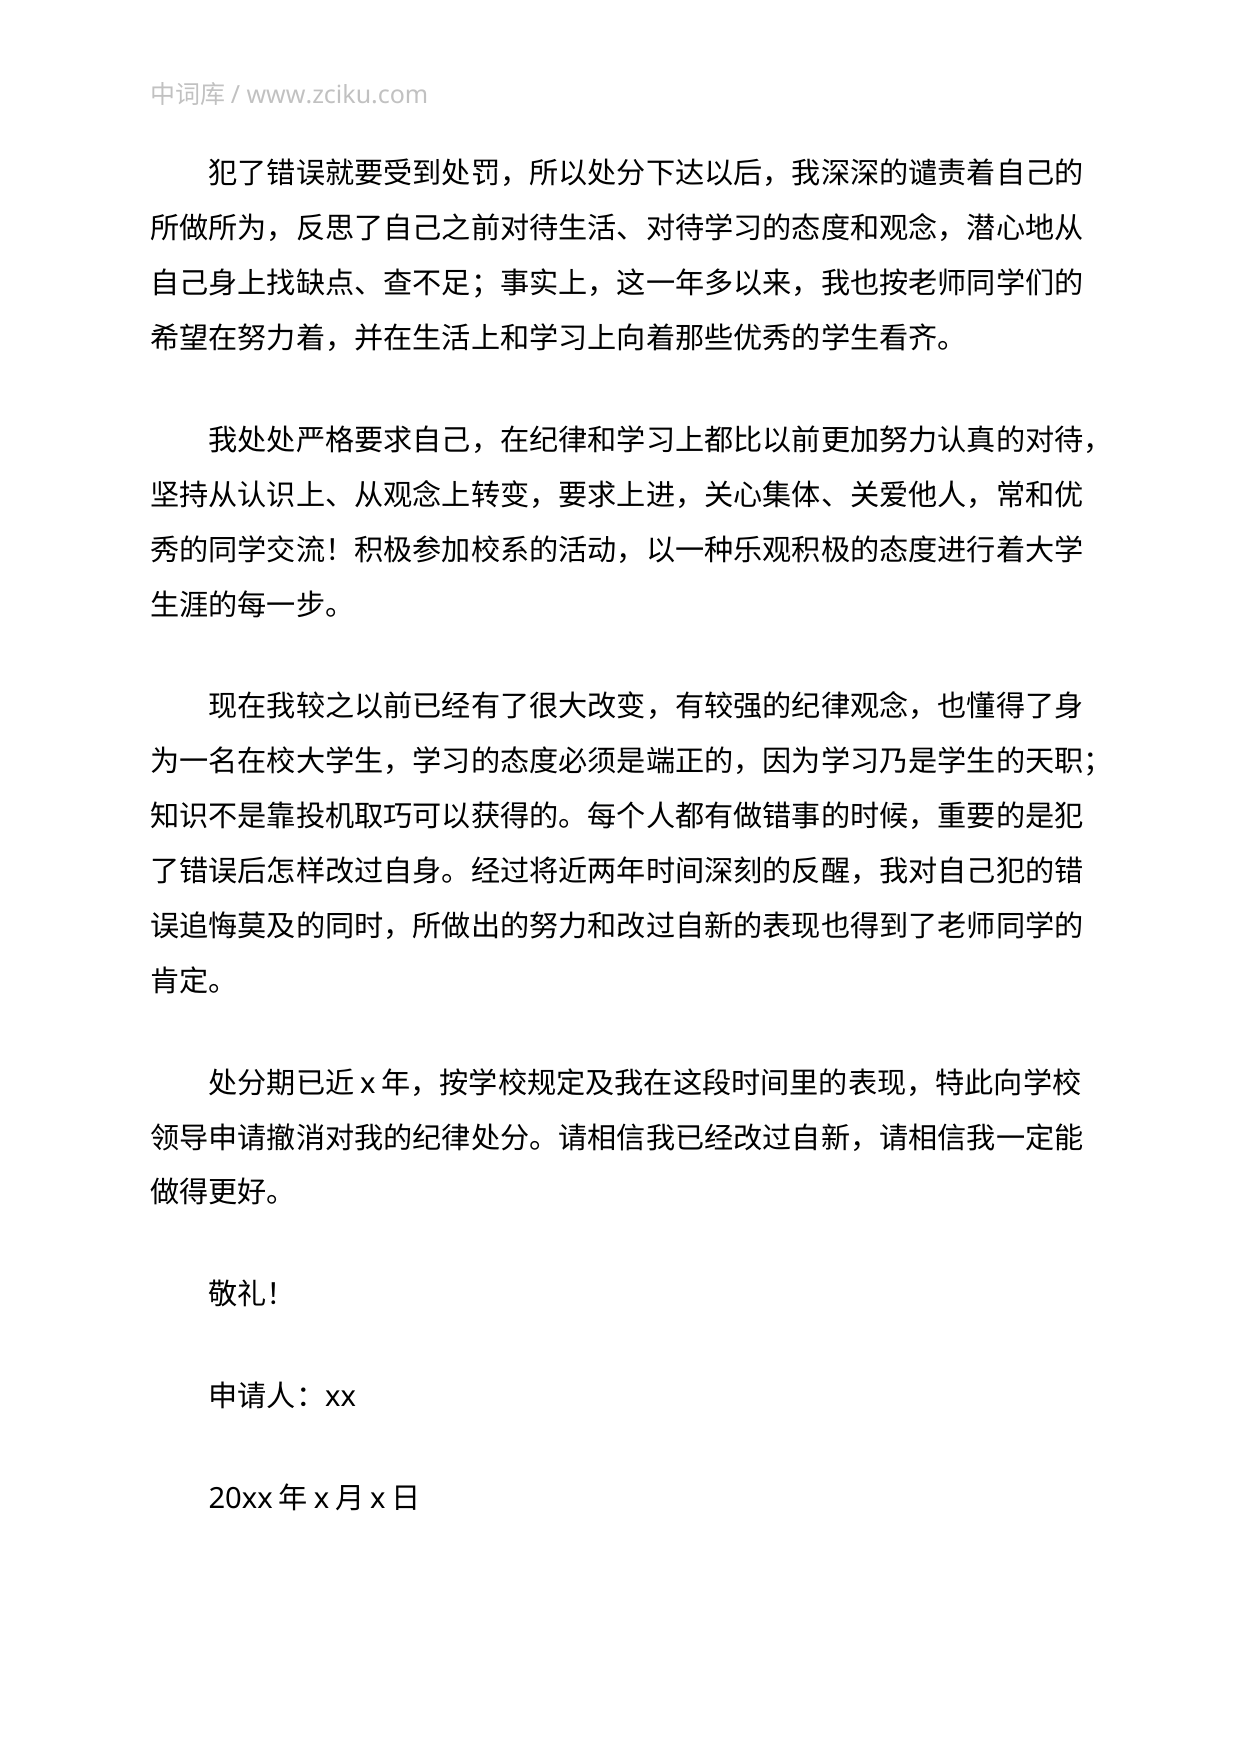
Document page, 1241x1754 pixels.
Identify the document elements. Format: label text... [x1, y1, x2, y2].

text 敬礼！ [150, 1271, 1090, 1313]
text 20xx年x月x日 [150, 1474, 1090, 1517]
text 我处处严格要求自己，在纪律和学习上都比以前更加努力认真的对待，坚持从认识上、从观念上转变，要求上进，关心集体、关爱他人，常和优秀的同学交流！积极参加校系的活动，以一种乐观积极的态度进行着大学生涯的每一步。 [150, 416, 1090, 623]
text 犯了错误就要受到处罚，所以处分下达以后，我深深的谴责着自己的所做所为，反思了自己之前对待生活、对待学习的态度和观念，潜心地从自己身上找缺点、查不足；事实上，这一年多以来，我也按老师同学们的希望在努力着，并在生活上和学习上向着那些优秀的学生看齐。 [150, 150, 1090, 357]
text 处分期已近x年，按学校规定及我在这段时间里的表现，特此向学校领导申请撤消对我的纪律处分。请相信我已经改过自新，请相信我一定能做得更好。 [150, 1059, 1090, 1211]
text 申请人：xx [150, 1373, 1090, 1415]
text 现在我较之以前已经有了很大改变，有较强的纪律观念，也懂得了身为一名在校大学生，学习的态度必须是端正的，因为学习乃是学生的天职；知识不是靠投机取巧可以获得的。每个人都有做错事的时候，重要的是犯了错误后怎样改过自身。经过将近两年时间深刻的反醒，我对自己犯的错误追悔莫及的同时，所做出的努力和改过自新的表现也得到了老师同学的肯定。 [150, 683, 1090, 1000]
